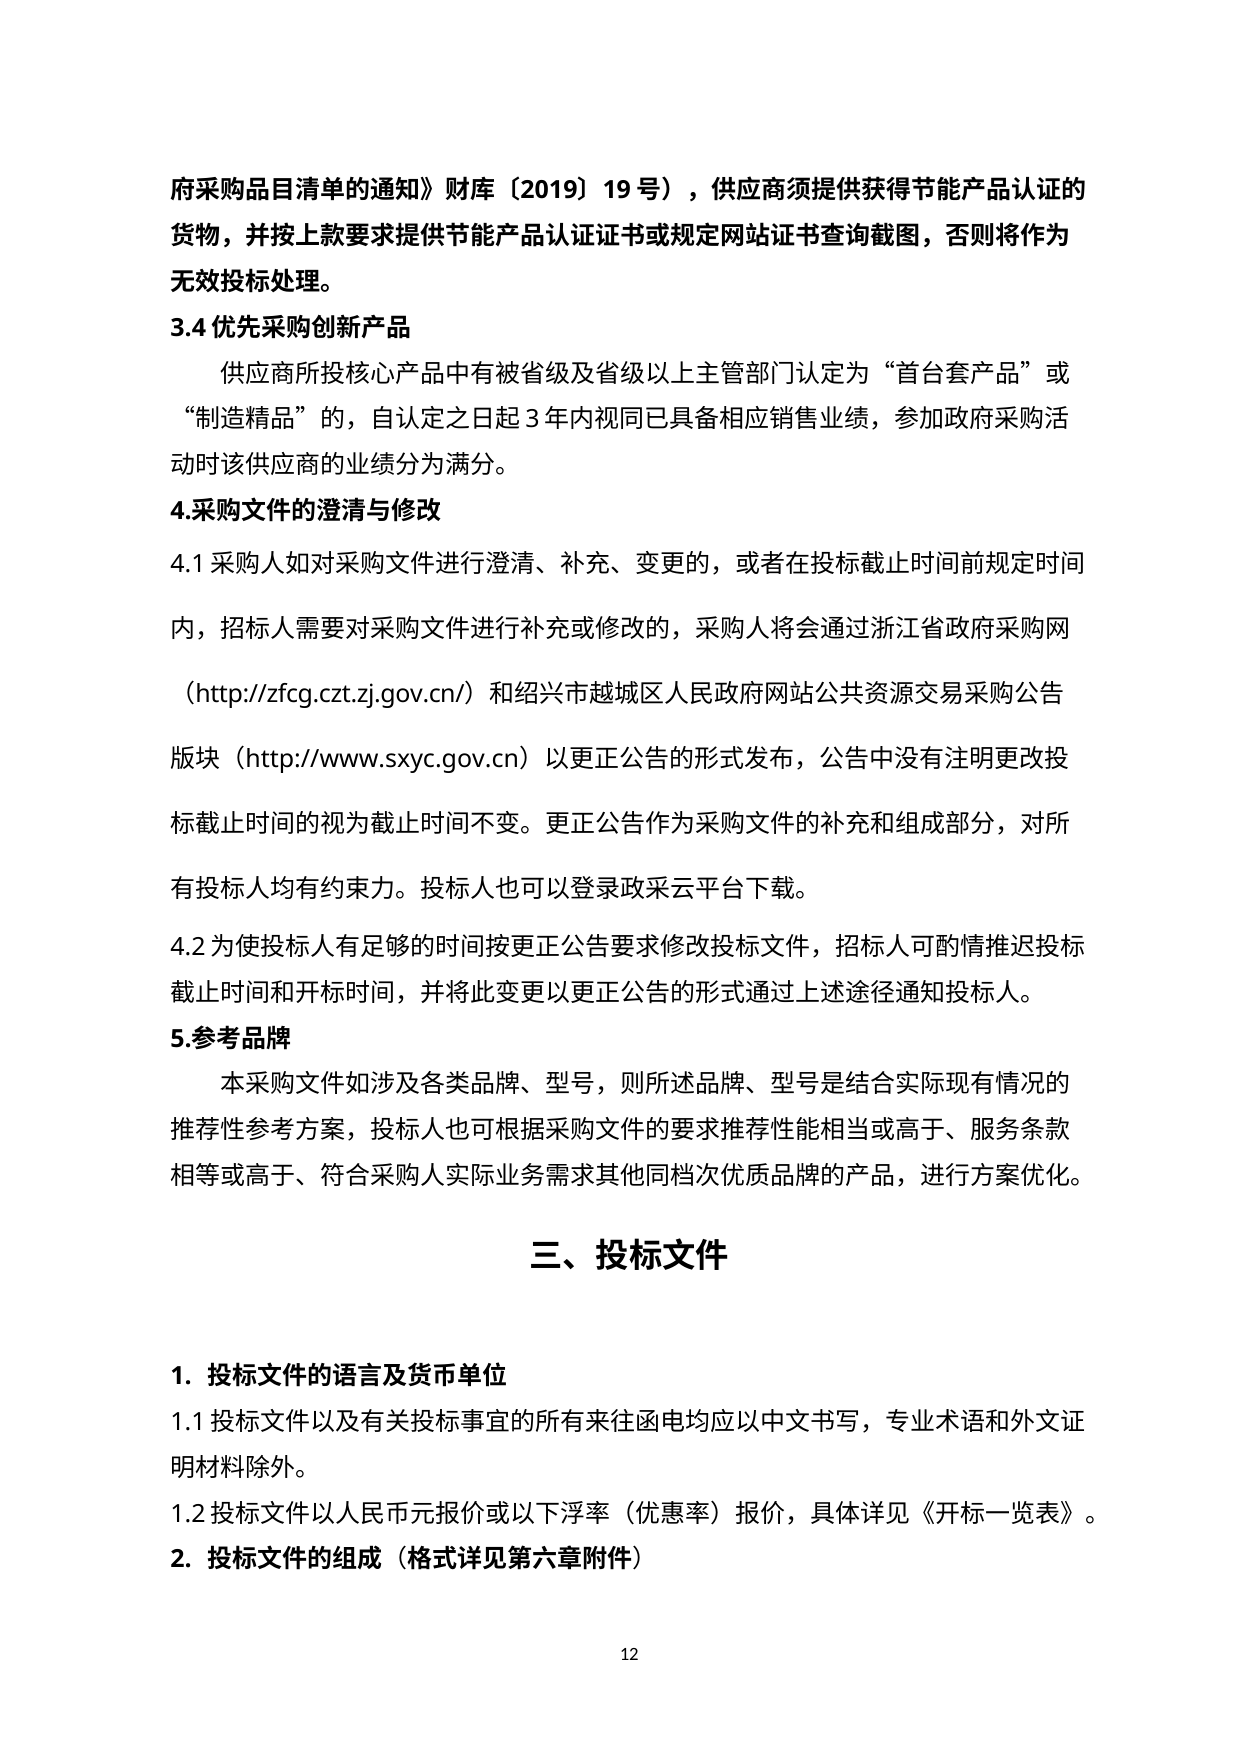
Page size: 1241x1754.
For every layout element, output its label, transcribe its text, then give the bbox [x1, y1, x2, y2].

subtitle 三、投标文件 [170, 1221, 1088, 1286]
text 4.采购文件的澄清与修改 [170, 483, 1088, 529]
text 供应商所投核心产品中有被省级及省级以上主管部门认定为“首台套产品”或“制造精品”的，自认定之日起3年内视同已具备相应销售业绩，参加政府采购活动时该供应商的业绩分为满分。 [170, 345, 1088, 483]
text 3.4优先采购创新产品 [170, 299, 1088, 345]
list 4.1采购人如对采购文件进行澄清、补充、变更的，或者在投标截止时间前规定时间内，招标人需要对采购文件进行补充或修改的，采购人将会通过浙江省政府采购网（http://zfcg.czt.zj.gov.cn/）和绍兴市越城区人民政府网站公共资源交易采购公告版块（http://www.sxyc.gov.cn）以更正公告的形式发布，公告中没有注明更改投标截止时间的视为截止时间不变。更正公告作为采购文件的补充和组成部分，对所有投标人均有约束力。投标人也可以登录政采云平台下载。 [170, 529, 1088, 919]
text 5.参考品牌 [170, 1010, 1088, 1056]
list 投标文件的组成（格式详见第六章附件） [170, 1531, 1088, 1577]
text 1.2投标文件以人民币元报价或以下浮率（优惠率）报价，具体详见《开标一览表》。 [170, 1485, 1088, 1531]
text 4.2为使投标人有足够的时间按更正公告要求修改投标文件，招标人可酌情推迟投标截止时间和开标时间，并将此变更以更正公告的形式通过上述途径通知投标人。 [170, 919, 1088, 1010]
list 投标文件的语言及货币单位 [170, 1348, 1088, 1394]
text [170, 162, 1088, 299]
text 1.1投标文件以及有关投标事宜的所有来往函电均应以中文书写，专业术语和外文证明材料除外。 [170, 1394, 1088, 1485]
text 本采购文件如涉及各类品牌、型号，则所述品牌、型号是结合实际现有情况的推荐性参考方案，投标人也可根据采购文件的要求推荐性能相当或高于、服务条款相等或高于、符合采购人实际业务需求其他同档次优质品牌的产品，进行方案优化。 [170, 1056, 1088, 1194]
